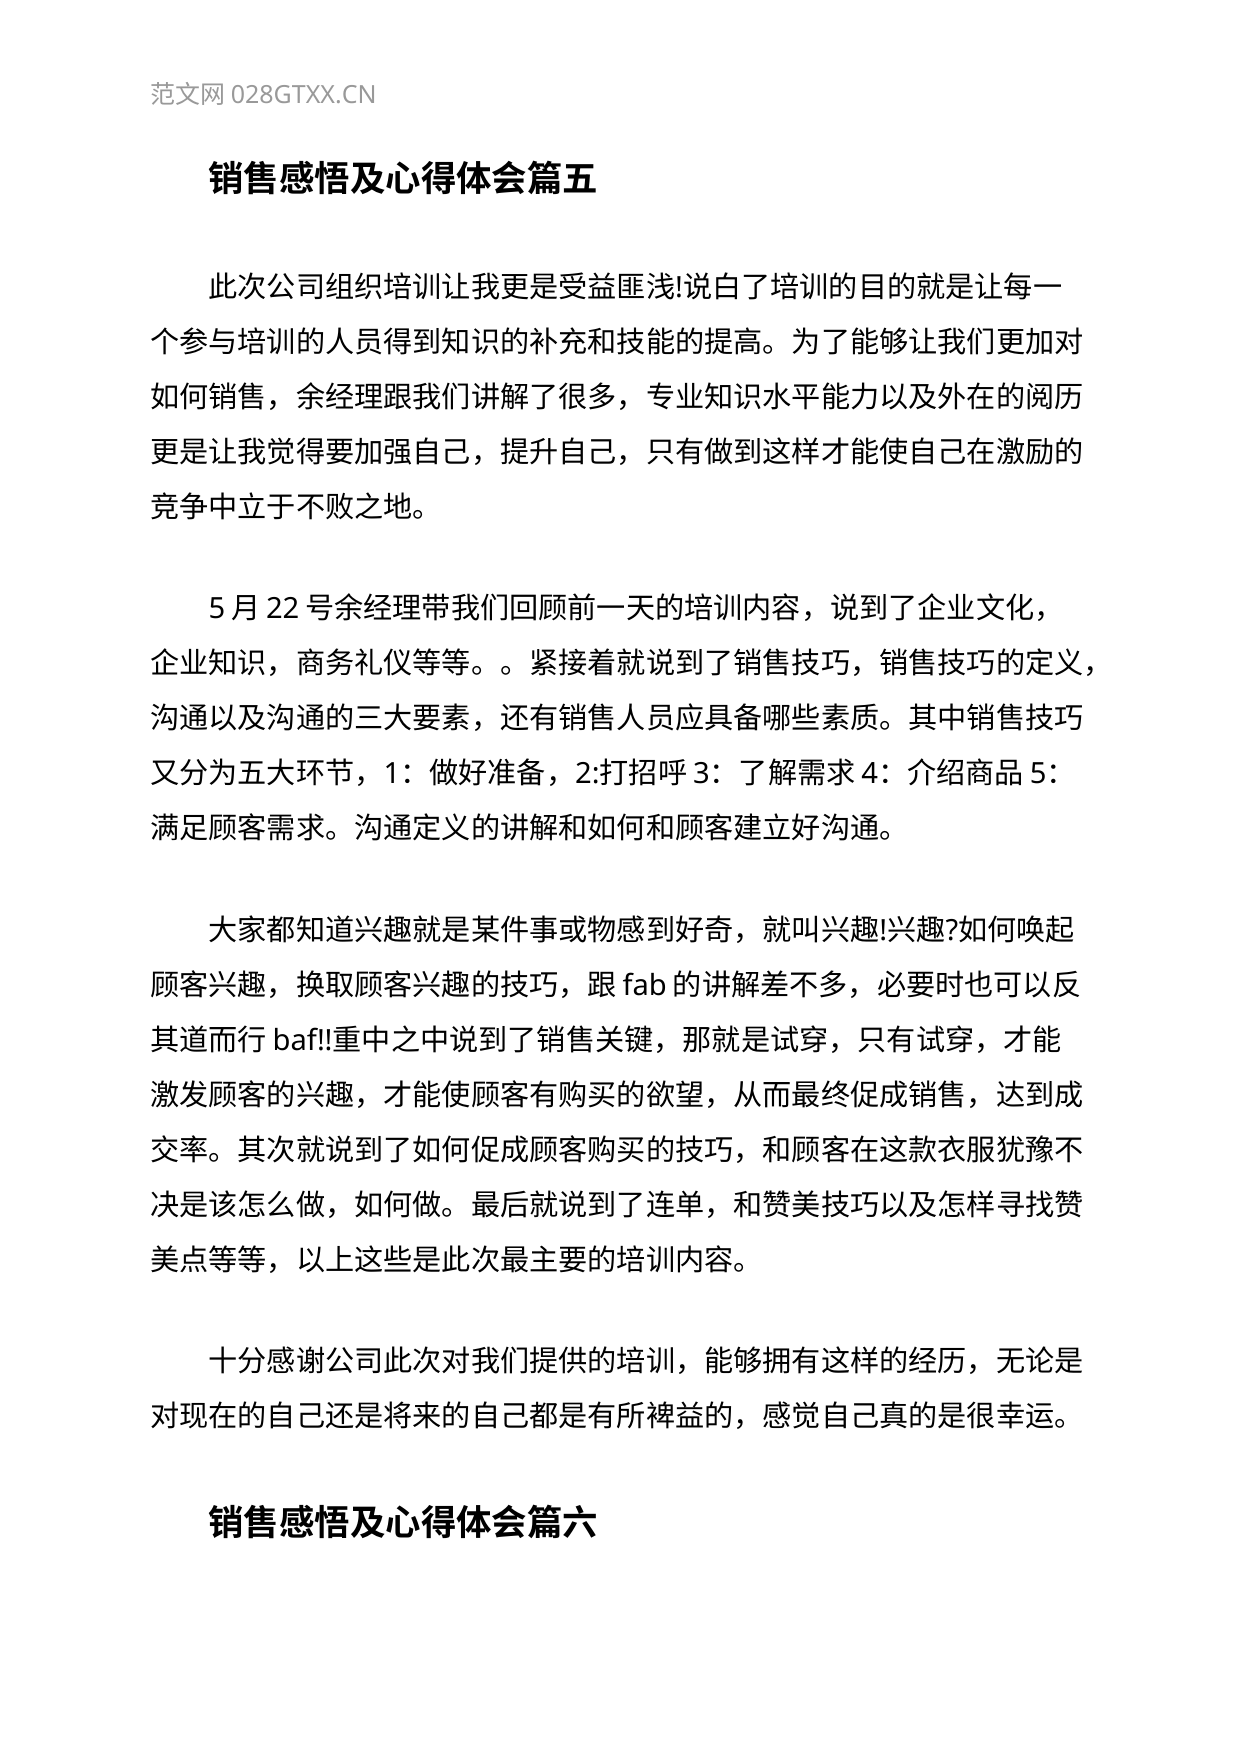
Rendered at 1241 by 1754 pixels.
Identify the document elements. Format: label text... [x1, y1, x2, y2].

text 十分感谢公司此次对我们提供的培训，能够拥有这样的经历，无论是对现在的自己还是将来的自己都是有所裨益的，感觉自己真的是很幸运。 [150, 1338, 1090, 1435]
text 大家都知道兴趣就是某件事或物感到好奇，就叫兴趣!兴趣?如何唤起顾客兴趣，换取顾客兴趣的技巧，跟fab的讲解差不多，必要时也可以反其道而行baf!!重中之中说到了销售关键，那就是试穿，只有试穿，才能激发顾客的兴趣，才能使顾客有购买的欲望，从而最终促成销售，达到成交率。其次就说到了如何促成顾客购买的技巧，和顾客在这款衣服犹豫不决是该怎么做，如何做。最后就说到了连单，和赞美技巧以及怎样寻找赞美点等等，以上这些是此次最主要的培训内容。 [150, 906, 1090, 1278]
text 此次公司组织培训让我更是受益匪浅!说白了培训的目的就是让每一个参与培训的人员得到知识的补充和技能的提高。为了能够让我们更加对如何销售，余经理跟我们讲解了很多，专业知识水平能力以及外在的阅历更是让我觉得要加强自己，提升自己，只有做到这样才能使自己在激励的竞争中立于不败之地。 [150, 263, 1090, 525]
text 销售感悟及心得体会篇五 [150, 150, 1090, 201]
text 销售感悟及心得体会篇六 [150, 1494, 1090, 1546]
text 5月22号余经理带我们回顾前一天的培训内容，说到了企业文化，企业知识，商务礼仪等等。。紧接着就说到了销售技巧，销售技巧的定义，沟通以及沟通的三大要素，还有销售人员应具备哪些素质。其中销售技巧又分为五大环节，1：做好准备，2:打招呼3：了解需求4：介绍商品5：满足顾客需求。沟通定义的讲解和如何和顾客建立好沟通。 [150, 585, 1090, 847]
